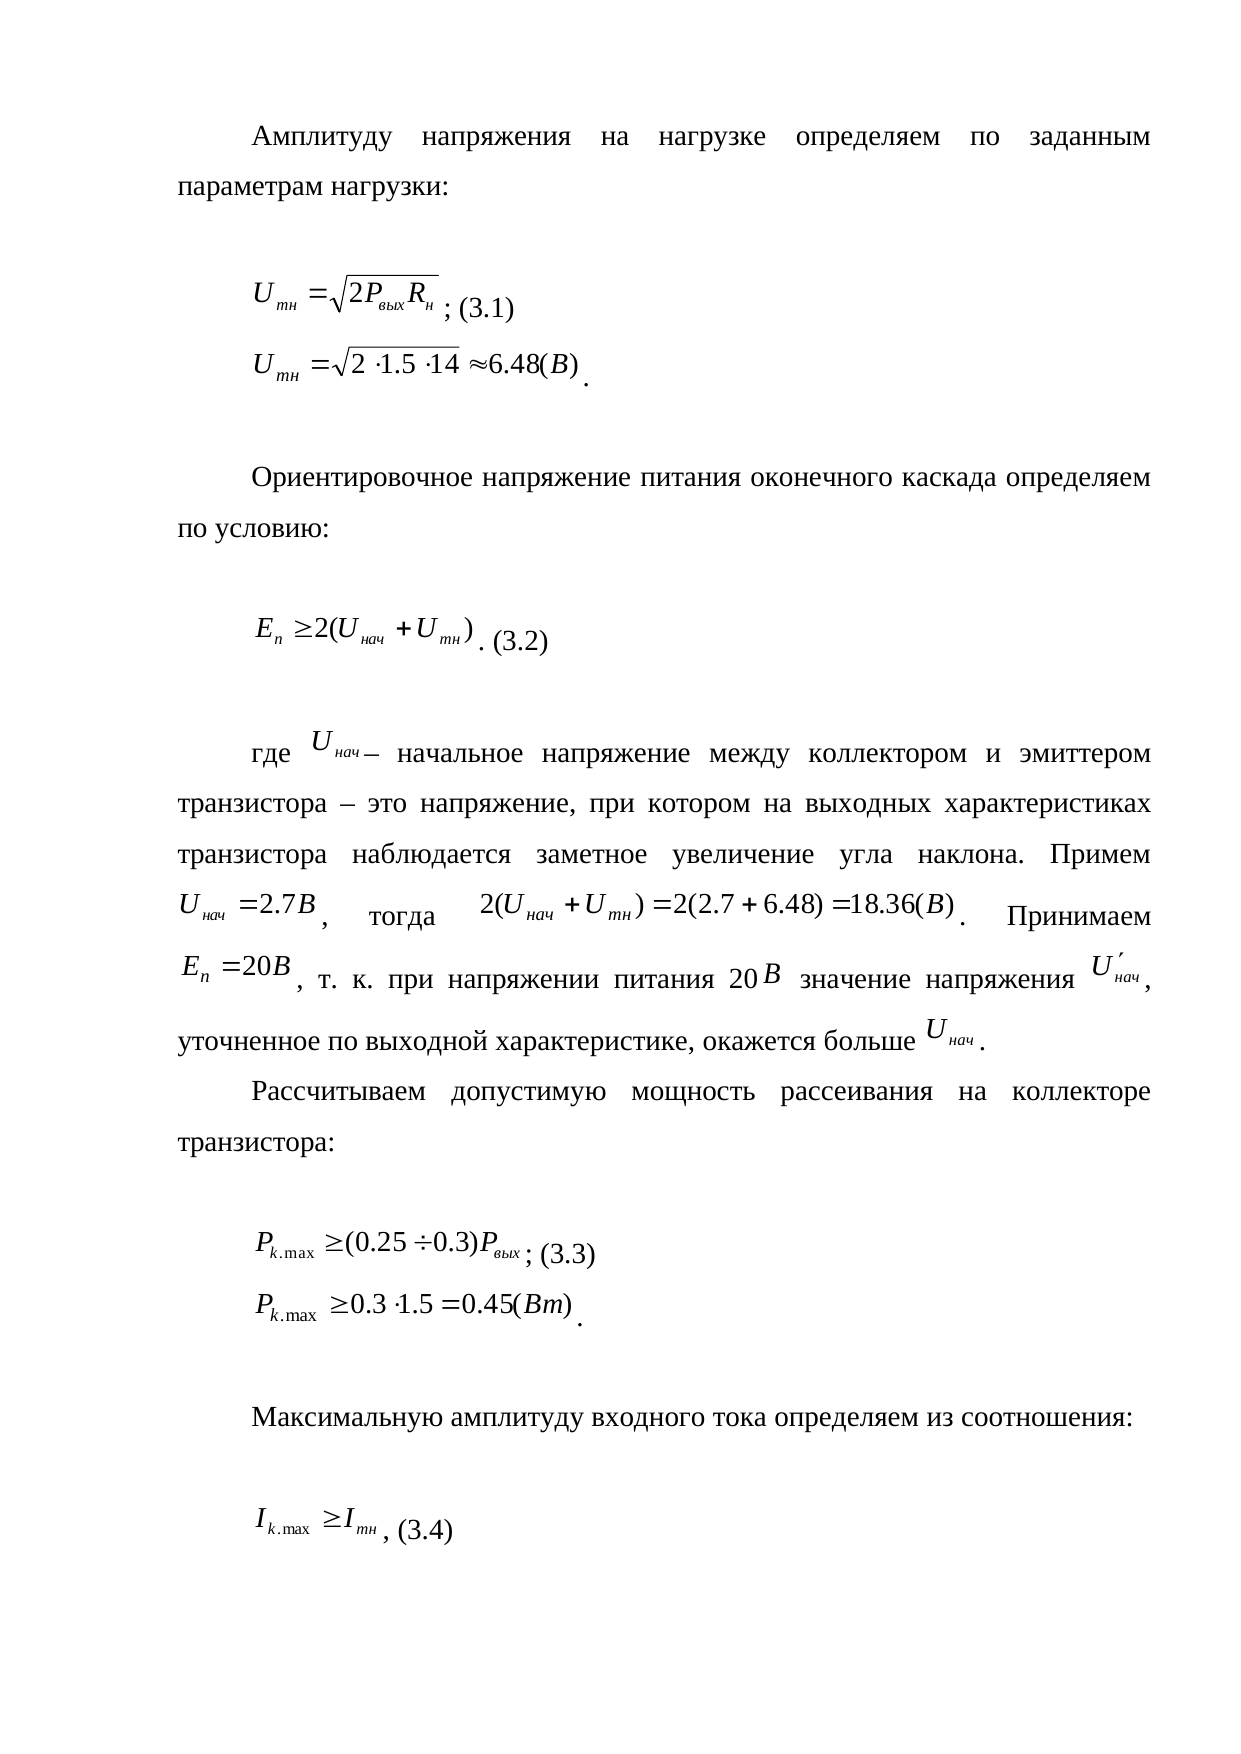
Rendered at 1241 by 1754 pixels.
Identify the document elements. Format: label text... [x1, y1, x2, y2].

text ; (3.1) [177, 269, 1152, 324]
text . [177, 1287, 1152, 1333]
text ; (3.3) [177, 1224, 1152, 1270]
text . [177, 341, 1152, 393]
text Ориентировочное напряжение питания оконечного каскада определяем по условию: [177, 460, 1152, 544]
text . (3.2) [177, 611, 1152, 656]
text где – начальное напряжение между коллектором и эмиттером транзистора – это напряжение, при котором на выходных характеристиках транзистора наблюдается заметное увеличение угла наклона. Примем , тогда . Принимаем , т. к. при напряжении питания 20 значение напряжения , уточненное по выходной характеристике, окажется больше . [177, 723, 1152, 1057]
text Рассчитываем допустимую мощность рассеивания на коллекторе транзистора: [177, 1074, 1152, 1157]
text , (3.4) [177, 1500, 1152, 1546]
text Амплитуду напряжения на нагрузке определяем по заданным параметрам нагрузки: [177, 118, 1152, 202]
text Максимальную амплитуду входного тока определяем из соотношения: [177, 1400, 1152, 1433]
